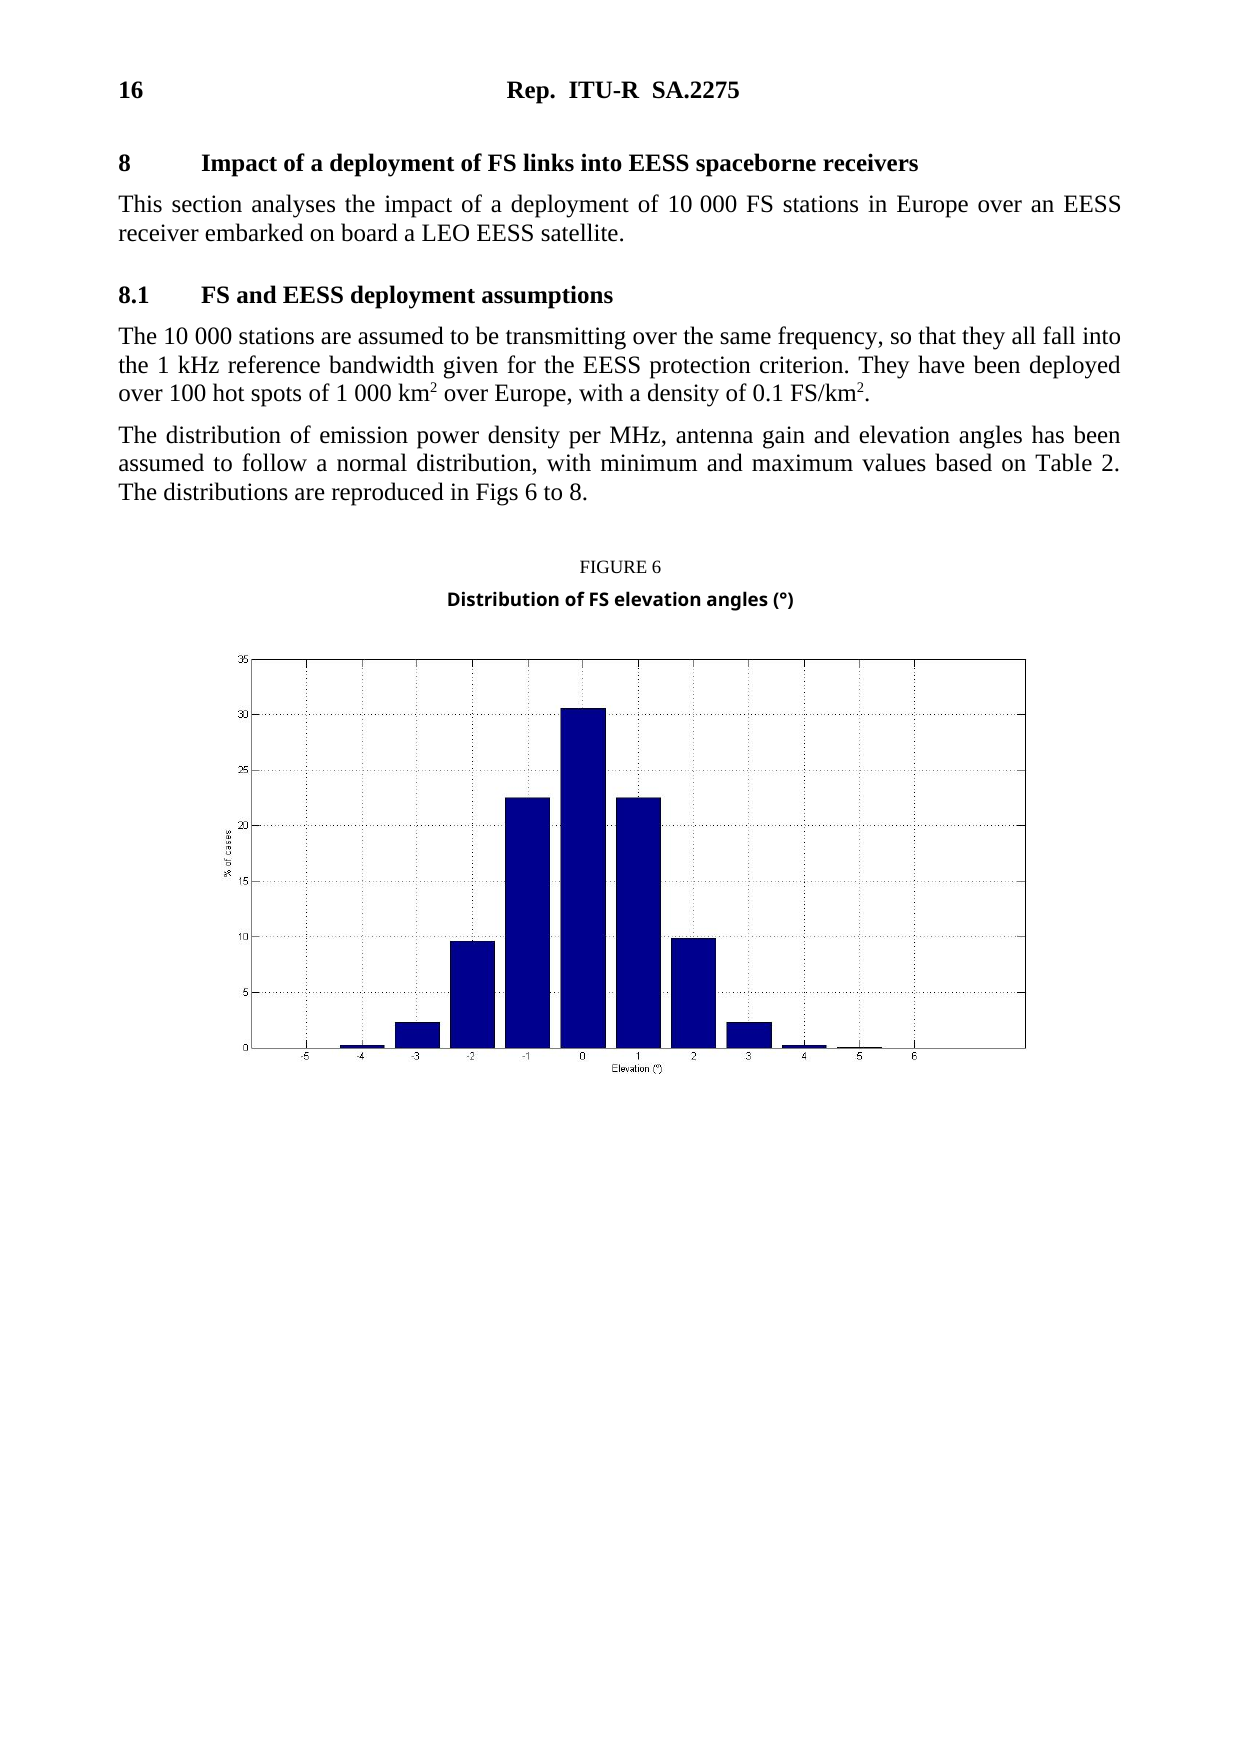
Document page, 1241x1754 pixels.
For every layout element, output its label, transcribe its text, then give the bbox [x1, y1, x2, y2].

text The 10 000 stations are assumed to be transmitting over the same frequency, so that they all fall into the 1 kHz reference bandwidth given for the EESS protection criterion. They have been deployed over 100 hot spots of 1 000 km2 over Europe, with a density of 0.1 FS/km2. [118, 321, 1122, 407]
title Distribution of FS elevation angles (°) [118, 586, 1122, 611]
subtitle 8.1 FS and EESS deployment assumptions [118, 280, 1122, 308]
picture [121, 623, 1120, 1100]
text This section analyses the impact of a deployment of 10 000 FS stations in Europe over an EESS receiver embarked on board a LEO EESS satellite. [118, 189, 1122, 246]
text Figure 6 [118, 556, 1122, 578]
subtitle 8 Impact of a deployment of FS links into EESS spaceborne receivers [118, 148, 1122, 176]
text The distribution of emission power density per MHz, antenna gain and elevation angles has been assumed to follow a normal distribution, with minimum and maximum values based on Table 2. The distributions are reproduced in Figs 6 to 8. [118, 420, 1122, 506]
